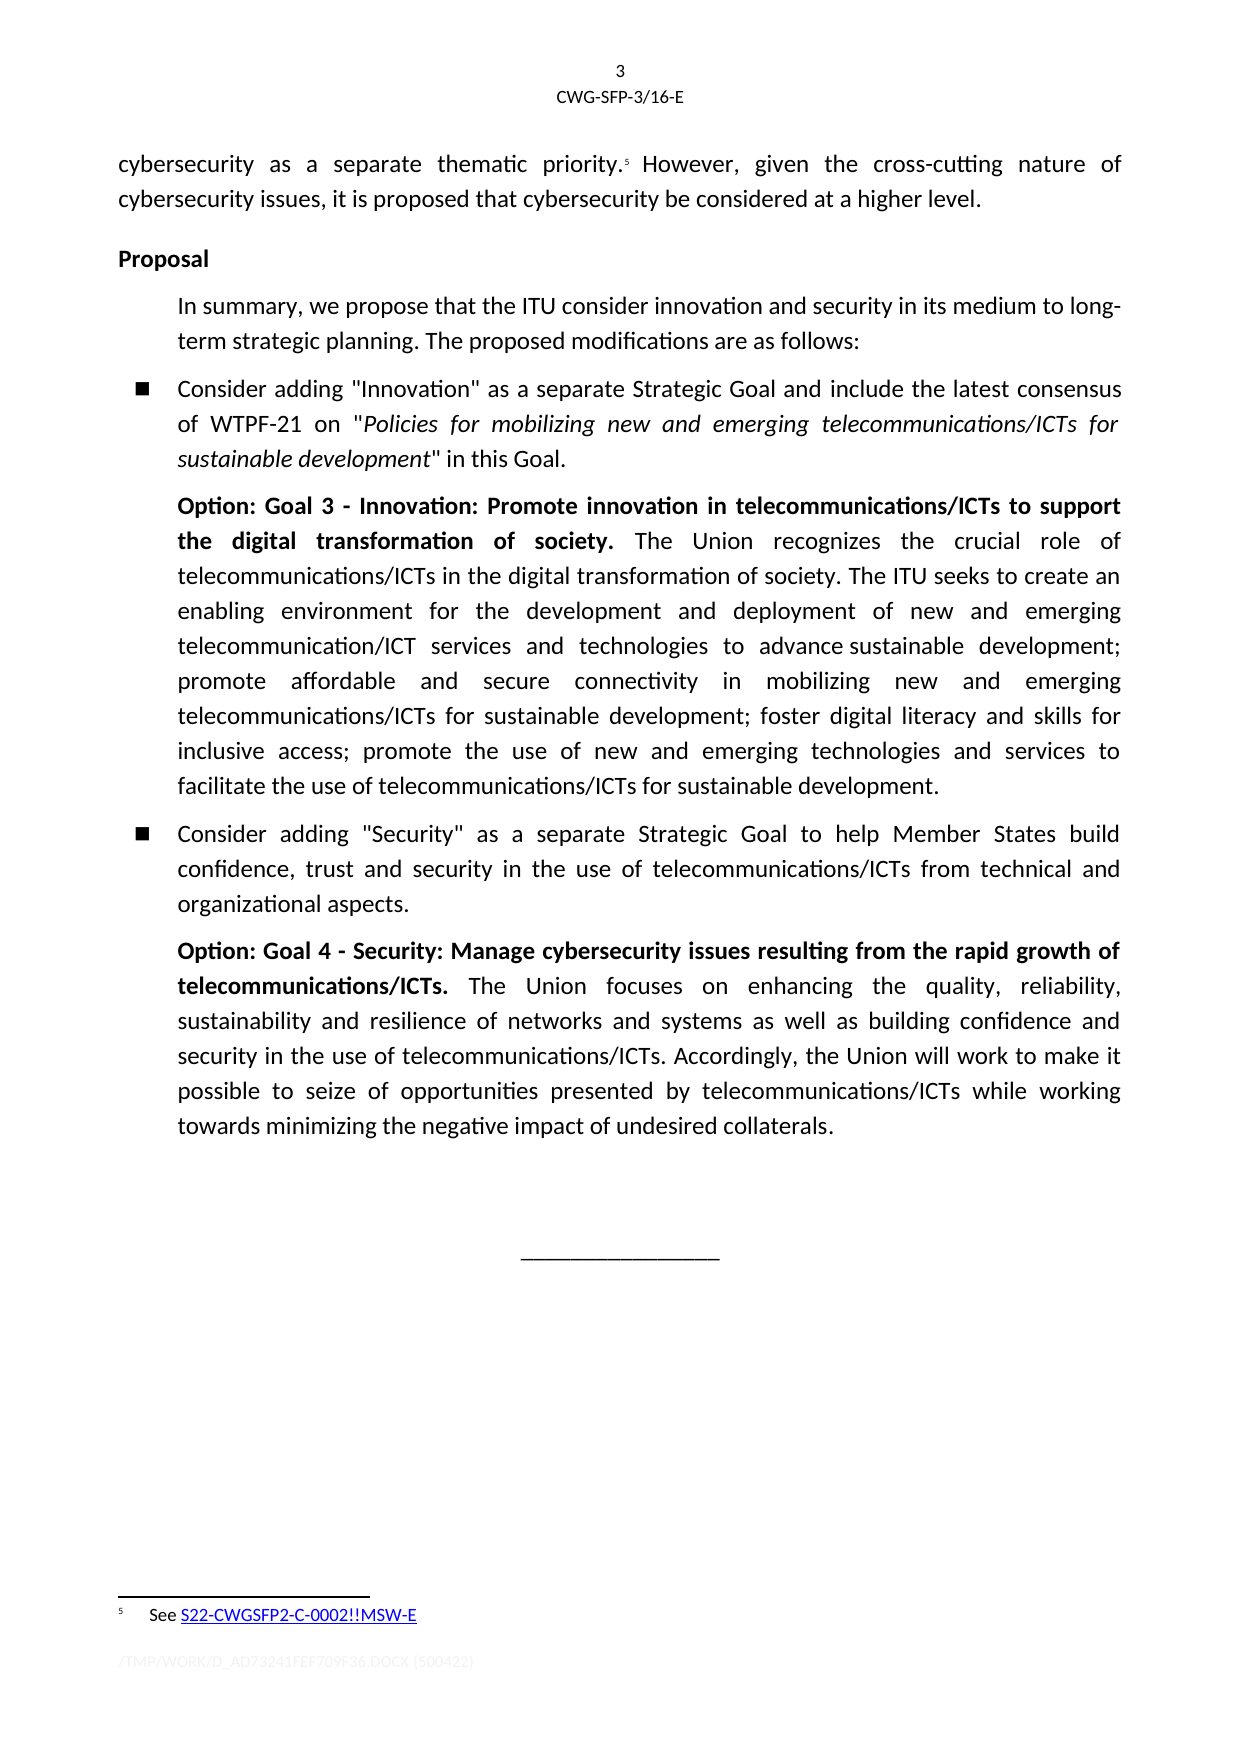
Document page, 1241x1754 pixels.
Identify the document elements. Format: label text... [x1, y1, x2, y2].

list In summary, we propose that the ITU consider innovation and security in its medium to long-term strategic planning. The proposed modifications are as follows: [177, 290, 1122, 356]
list Consider adding "Innovation" as a separate Strategic Goal and include the latest consensus of WTPF-21 on "Policies for mobilizing new and emerging telecommunications/ICTs for sustainable development" in this Goal. [133, 373, 1122, 473]
subtitle Proposal [118, 243, 1122, 273]
text ________________ [118, 1233, 1122, 1263]
list Option: Goal 3 - Innovation: Promote innovation in telecommunications/ICTs to support the digital transformation of society. The Union recognizes the crucial role of telecommunications/ICTs in the digital transformation of society. The ITU seeks to create an enabling environment for the development and deployment of new and emerging telecommunication/ICT services and technologies to advance sustainable development; promote affordable and secure connectivity in mobilizing new and emerging telecommunications/ICTs for sustainable development; foster digital literacy and skills for inclusive access; promote the use of new and emerging technologies and services to facilitate the use of telecommunications/ICTs for sustainable development. [177, 490, 1122, 801]
list Option: Goal 4 - Security: Manage cybersecurity issues resulting from the rapid growth of telecommunications/ICTs. The Union focuses on enhancing the quality, reliability, sustainability and resilience of networks and systems as well as building confidence and security in the use of telecommunications/ICTs. Accordingly, the Union will work to make it possible to seize of opportunities presented by telecommunications/ICTs while working towards minimizing the negative impact of undesired collaterals. [177, 935, 1122, 1141]
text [118, 148, 1122, 213]
list Consider adding "Security" as a separate Strategic Goal to help Member States build confidence, trust and security in the use of telecommunications/ICTs from technical and organizational aspects. [133, 818, 1122, 918]
